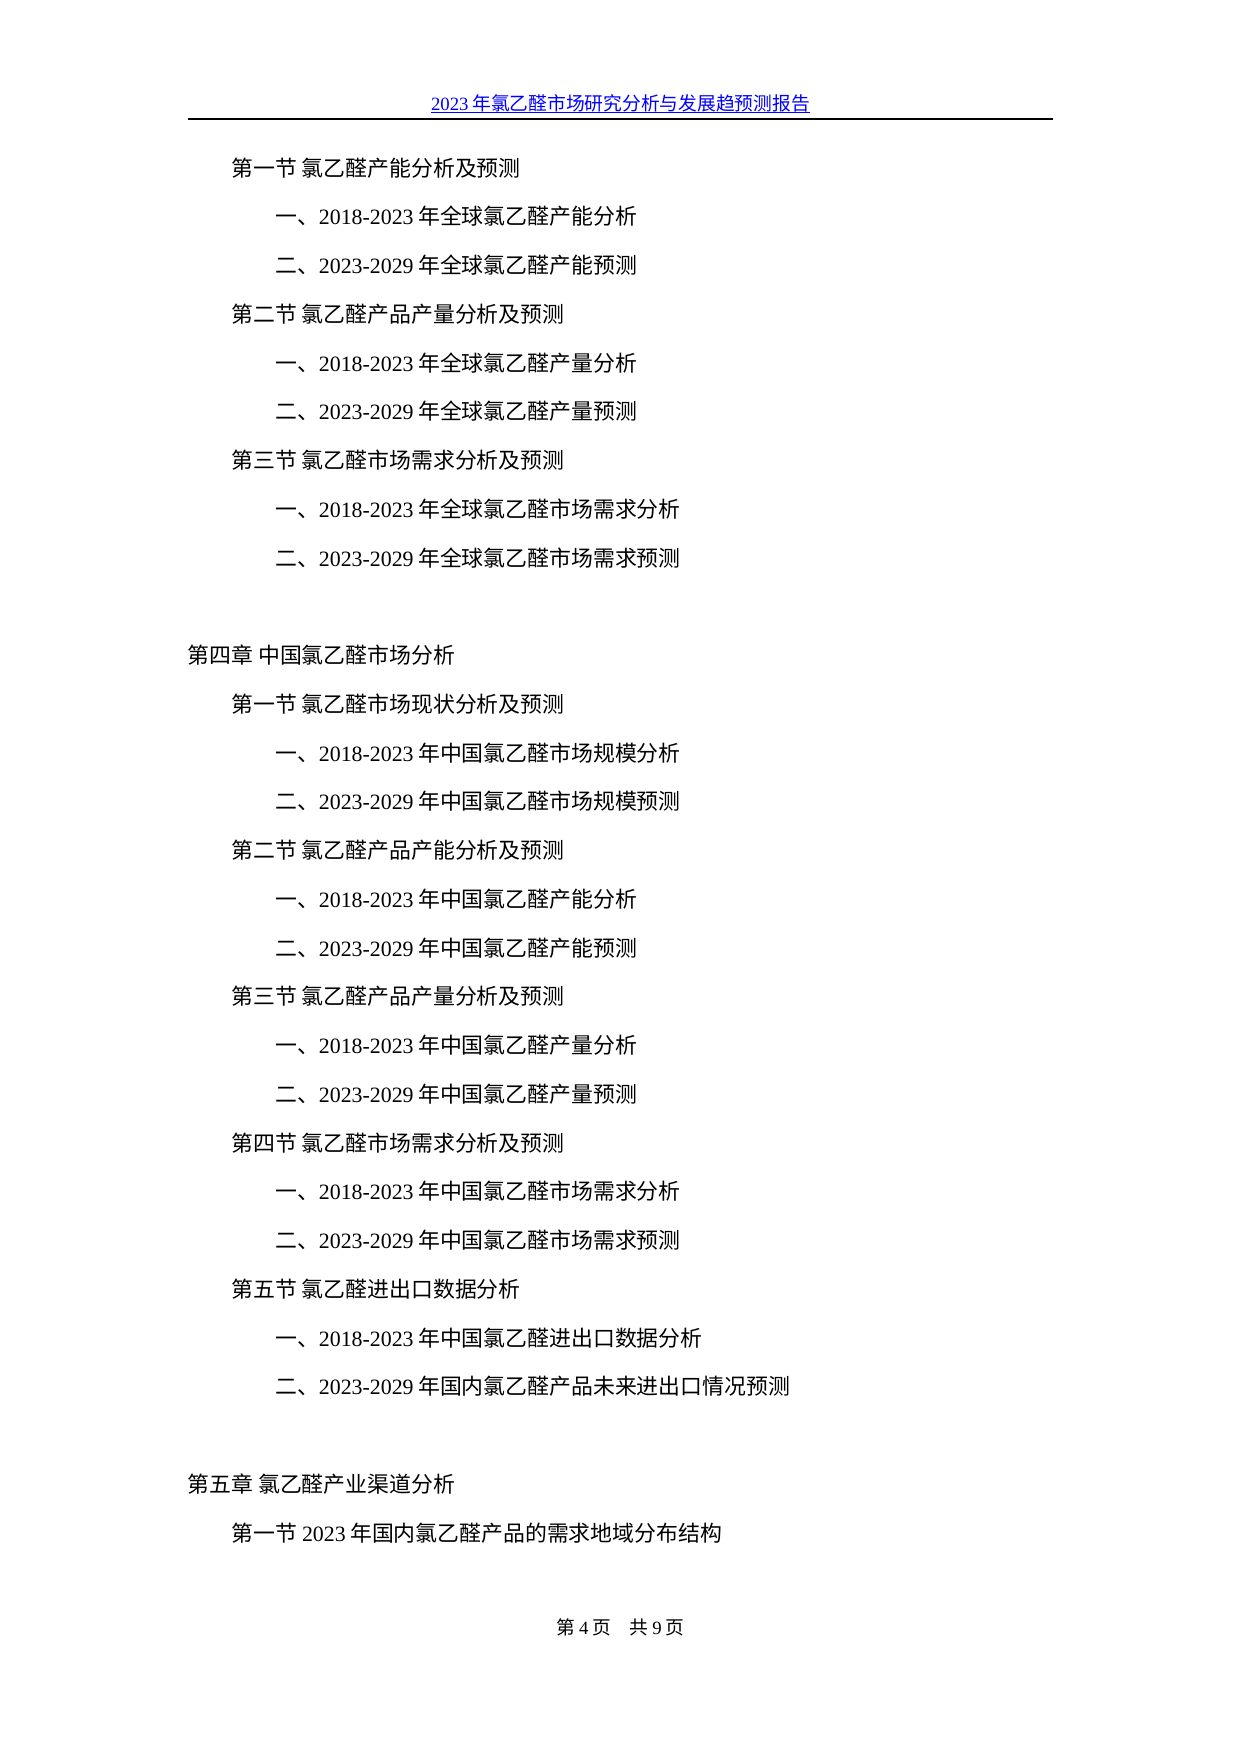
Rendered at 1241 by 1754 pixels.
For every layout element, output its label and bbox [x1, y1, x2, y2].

text [187, 150, 1053, 1548]
